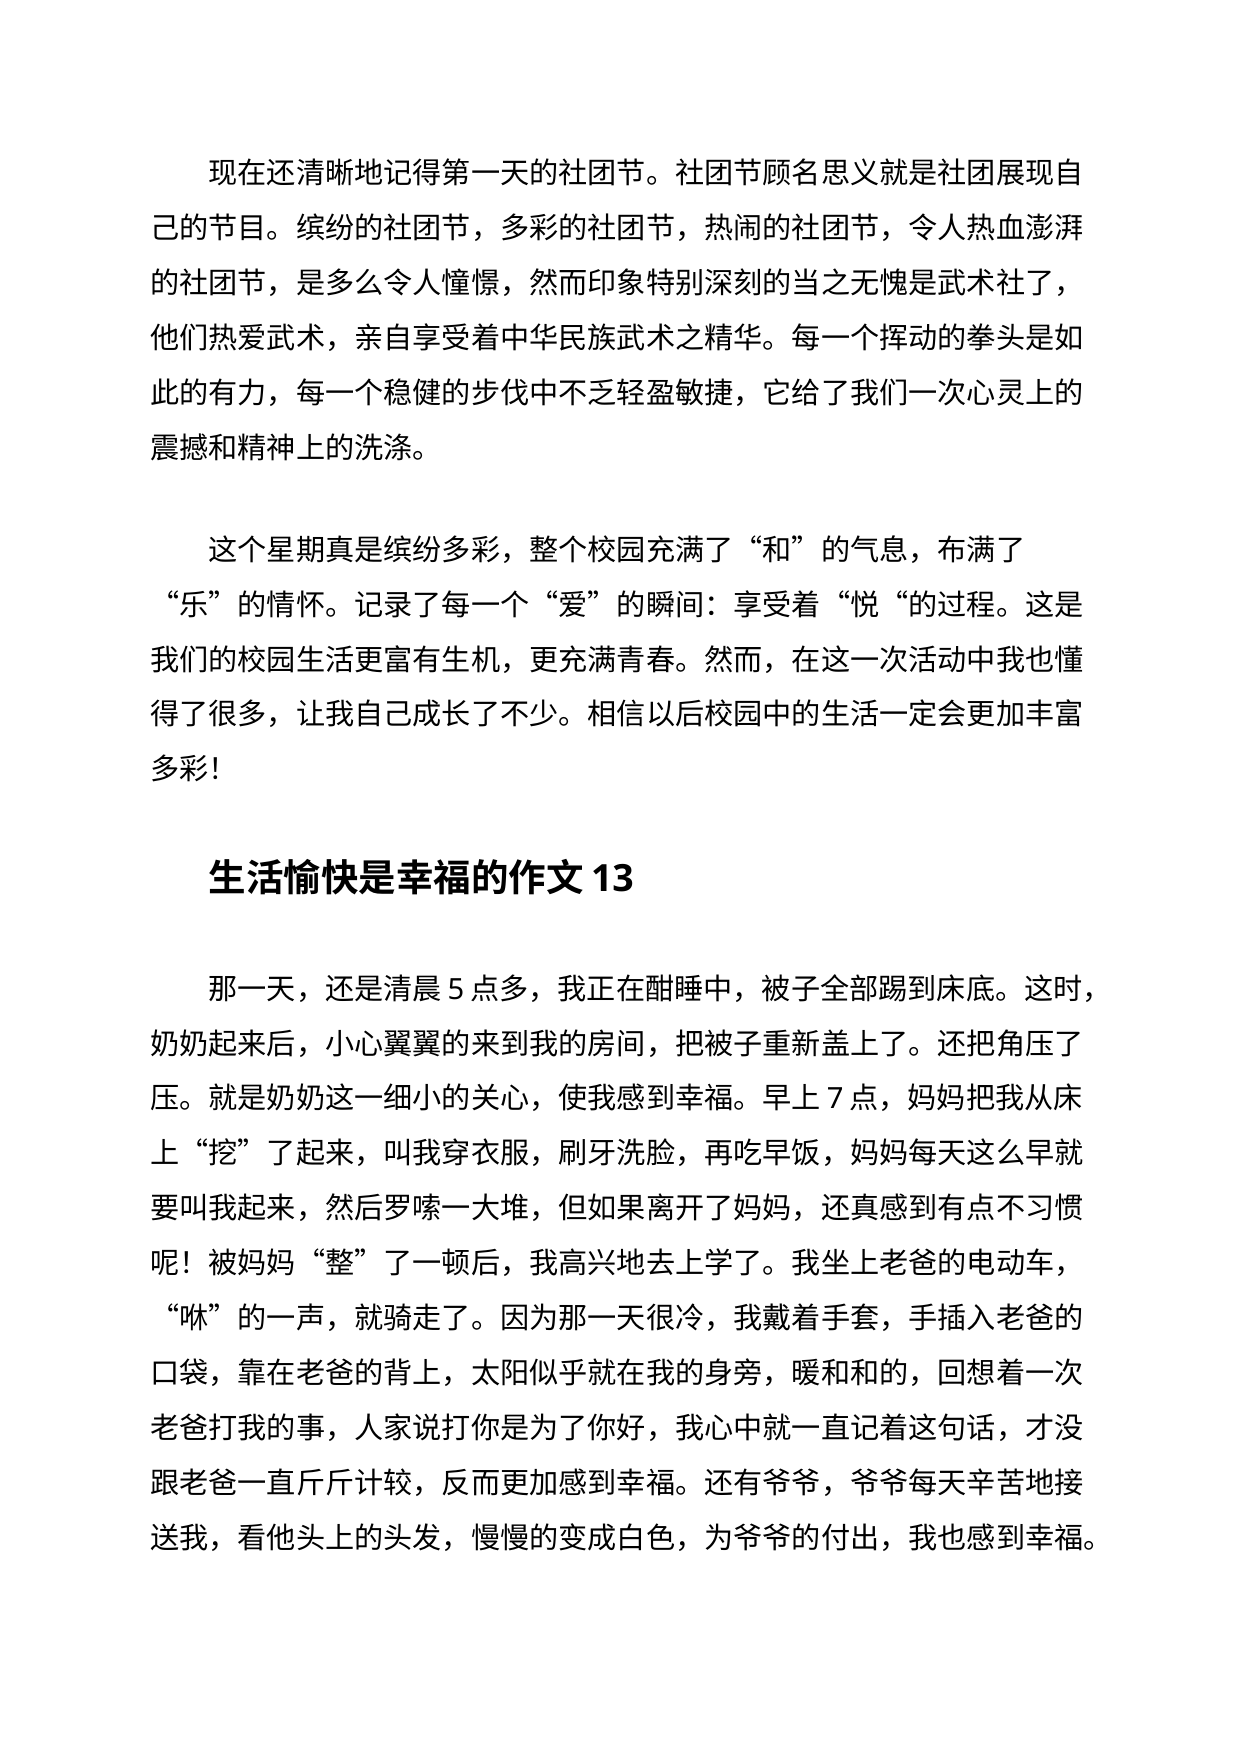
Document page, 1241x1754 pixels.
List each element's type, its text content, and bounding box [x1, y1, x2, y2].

text 现在还清晰地记得第一天的社团节。社团节顾名思义就是社团展现自己的节目。缤纷的社团节，多彩的社团节，热闹的社团节，令人热血澎湃的社团节，是多么令人憧憬，然而印象特别深刻的当之无愧是武术社了，他们热爱武术，亲自享受着中华民族武术之精华。每一个挥动的拳头是如此的有力，每一个稳健的步伐中不乏轻盈敏捷，它给了我们一次心灵上的震撼和精神上的洗涤。 [150, 150, 1090, 467]
text 生活愉快是幸福的作文13 [150, 848, 1090, 902]
text 那一天，还是清晨5点多，我正在酣睡中，被子全部踢到床底。这时，奶奶起来后，小心翼翼的来到我的房间，把被子重新盖上了。还把角压了压。就是奶奶这一细小的关心，使我感到幸福。早上7点，妈妈把我从床上“挖”了起来，叫我穿衣服，刷牙洗脸，再吃早饭，妈妈每天这么早就要叫我起来，然后罗嗦一大堆，但如果离开了妈妈，还真感到有点不习惯呢！被妈妈“整”了一顿后，我高兴地去上学了。我坐上老爸的电动车，“咻”的一声，就骑走了。因为那一天很冷，我戴着手套，手插入老爸的口袋，靠在老爸的背上，太阳似乎就在我的身旁，暖和和的，回想着一次老爸打我的事，人家说打你是为了你好，我心中就一直记着这句话，才没跟老爸一直斤斤计较，反而更加感到幸福。还有爷爷，爷爷每天辛苦地接送我，看他头上的头发，慢慢的变成白色，为爷爷的付出，我也感到幸福。 [150, 965, 1090, 1557]
text 这个星期真是缤纷多彩，整个校园充满了“和”的气息，布满了“乐”的情怀。记录了每一个“爱”的瞬间：享受着“悦“的过程。这是我们的校园生活更富有生机，更充满青春。然而，在这一次活动中我也懂得了很多，让我自己成长了不少。相信以后校园中的生活一定会更加丰富多彩！ [150, 526, 1090, 788]
